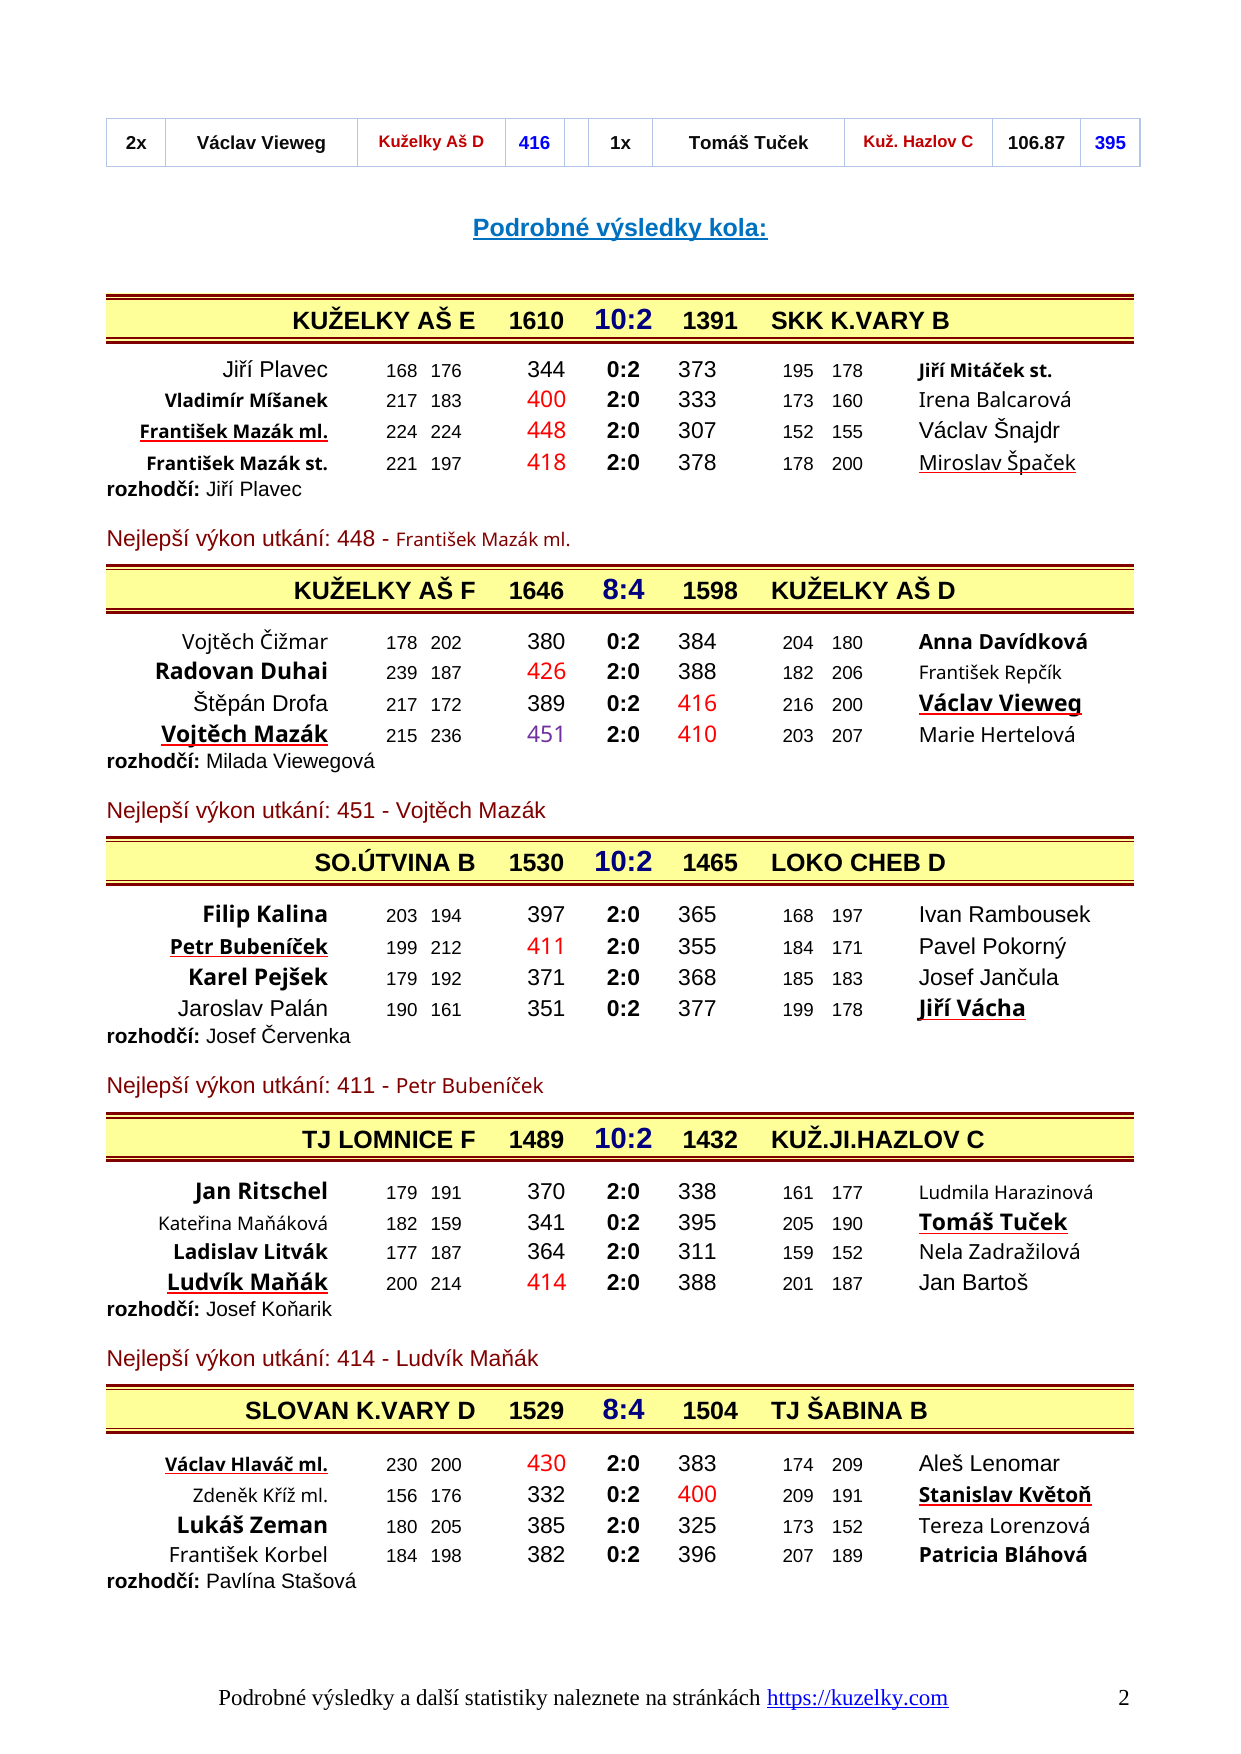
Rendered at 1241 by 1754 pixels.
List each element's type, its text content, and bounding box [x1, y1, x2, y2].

table_cell 395 [1081, 119, 1139, 166]
text Nejlepší výkon utkání: 451 - Vojtěch Mazák [106, 797, 1134, 823]
text Zdeněk Kříž ml. 156 176 332 0:2 400 209 191 Stanislav Květoň [106, 1478, 1134, 1509]
text František Korbel 184 198 382 0:2 396 207 189 Patricia Bláhová [106, 1540, 1134, 1569]
text Slovan K.Vary D 1529 8:4 1504 TJ Šabina B [106, 1390, 1134, 1428]
text TJ Lomnice F 1489 10:2 1432 Kuž.Ji.Hazlov C [106, 1119, 1134, 1156]
text Štěpán Drofa 217 172 389 0:2 416 216 200 Václav Vieweg [106, 686, 1134, 718]
table_cell Kuž. Hazlov C [845, 119, 992, 166]
text Radovan Duhai 239 187 426 2:0 388 182 206 František Repčík [106, 655, 1134, 686]
table_cell 2x [107, 119, 165, 166]
table_cell 106.87 [993, 119, 1080, 166]
text rozhodčí: Josef Červenka [106, 1023, 1134, 1047]
text Kuželky Aš F 1646 8:4 1598 Kuželky Aš D [106, 570, 1134, 608]
text Kateřina Maňáková 182 159 341 0:2 395 205 190 Tomáš Tuček [106, 1206, 1134, 1237]
text Jiří Plavec 168 176 344 0:2 373 195 178 Jiří Mitáček st. [106, 356, 1134, 383]
text Nejlepší výkon utkání: 411 - Petr Bubeníček [106, 1071, 1134, 1100]
text Nejlepší výkon utkání: 414 - Ludvík Maňák [106, 1345, 1134, 1371]
text So.Útvina B 1530 10:2 1465 Loko Cheb D [106, 842, 1134, 880]
text Jan Ritschel 179 191 370 2:0 338 161 177 Ludmila Harazinová [106, 1175, 1134, 1206]
text Filip Kalina 203 194 397 2:0 365 168 197 Ivan Rambousek [106, 898, 1134, 930]
table_cell Kuželky Aš D [358, 119, 505, 166]
text Vojtěch Čižmar 178 202 380 0:2 384 204 180 Anna Davídková [106, 627, 1134, 655]
table_cell 1x [589, 119, 652, 166]
text Ludvík Maňák 200 214 414 2:0 388 201 187 Jan Bartoš [106, 1266, 1134, 1297]
text Karel Pejšek 179 192 371 2:0 368 185 183 Josef Jančula [106, 961, 1134, 992]
text Jaroslav Palán 190 161 351 0:2 377 199 178 Jiří Vácha [106, 992, 1134, 1023]
text rozhodčí: Pavlína Stašová [106, 1569, 1134, 1593]
text Petr Bubeníček 199 212 411 2:0 355 184 171 Pavel Pokorný [106, 930, 1134, 961]
text Lukáš Zeman 180 205 385 2:0 325 173 152 Tereza Lorenzová [106, 1509, 1134, 1540]
text Nejlepší výkon utkání: 448 - František Mazák ml. [106, 525, 1134, 552]
text rozhodčí: Jiří Plavec [106, 477, 1134, 501]
table_cell 416 [506, 119, 564, 166]
text Kuželky Aš E 1610 10:2 1391 SKK K.Vary B [106, 300, 1134, 337]
text Podrobné výsledky kola: [94, 213, 1145, 242]
table_cell Tomáš Tuček [653, 119, 844, 166]
text rozhodčí: Milada Viewegová [106, 749, 1134, 773]
text František Mazák ml. 224 224 448 2:0 307 152 155 Václav Šnajdr [106, 414, 1134, 446]
text František Mazák st. 221 197 418 2:0 378 178 200 Miroslav Špaček [106, 446, 1134, 477]
text Vladimír Míšanek 217 183 400 2:0 333 173 160 Irena Balcarová [106, 383, 1134, 414]
text Ladislav Litvák 177 187 364 2:0 311 159 152 Nela Zadražilová [106, 1237, 1134, 1266]
table_cell Václav Vieweg [166, 119, 357, 166]
text Václav Hlaváč ml. 230 200 430 2:0 383 174 209 Aleš Lenomar [106, 1447, 1134, 1478]
text rozhodčí: Josef Koňarik [106, 1297, 1134, 1321]
text Vojtěch Mazák 215 236 451 2:0 410 203 207 Marie Hertelová [106, 718, 1134, 749]
